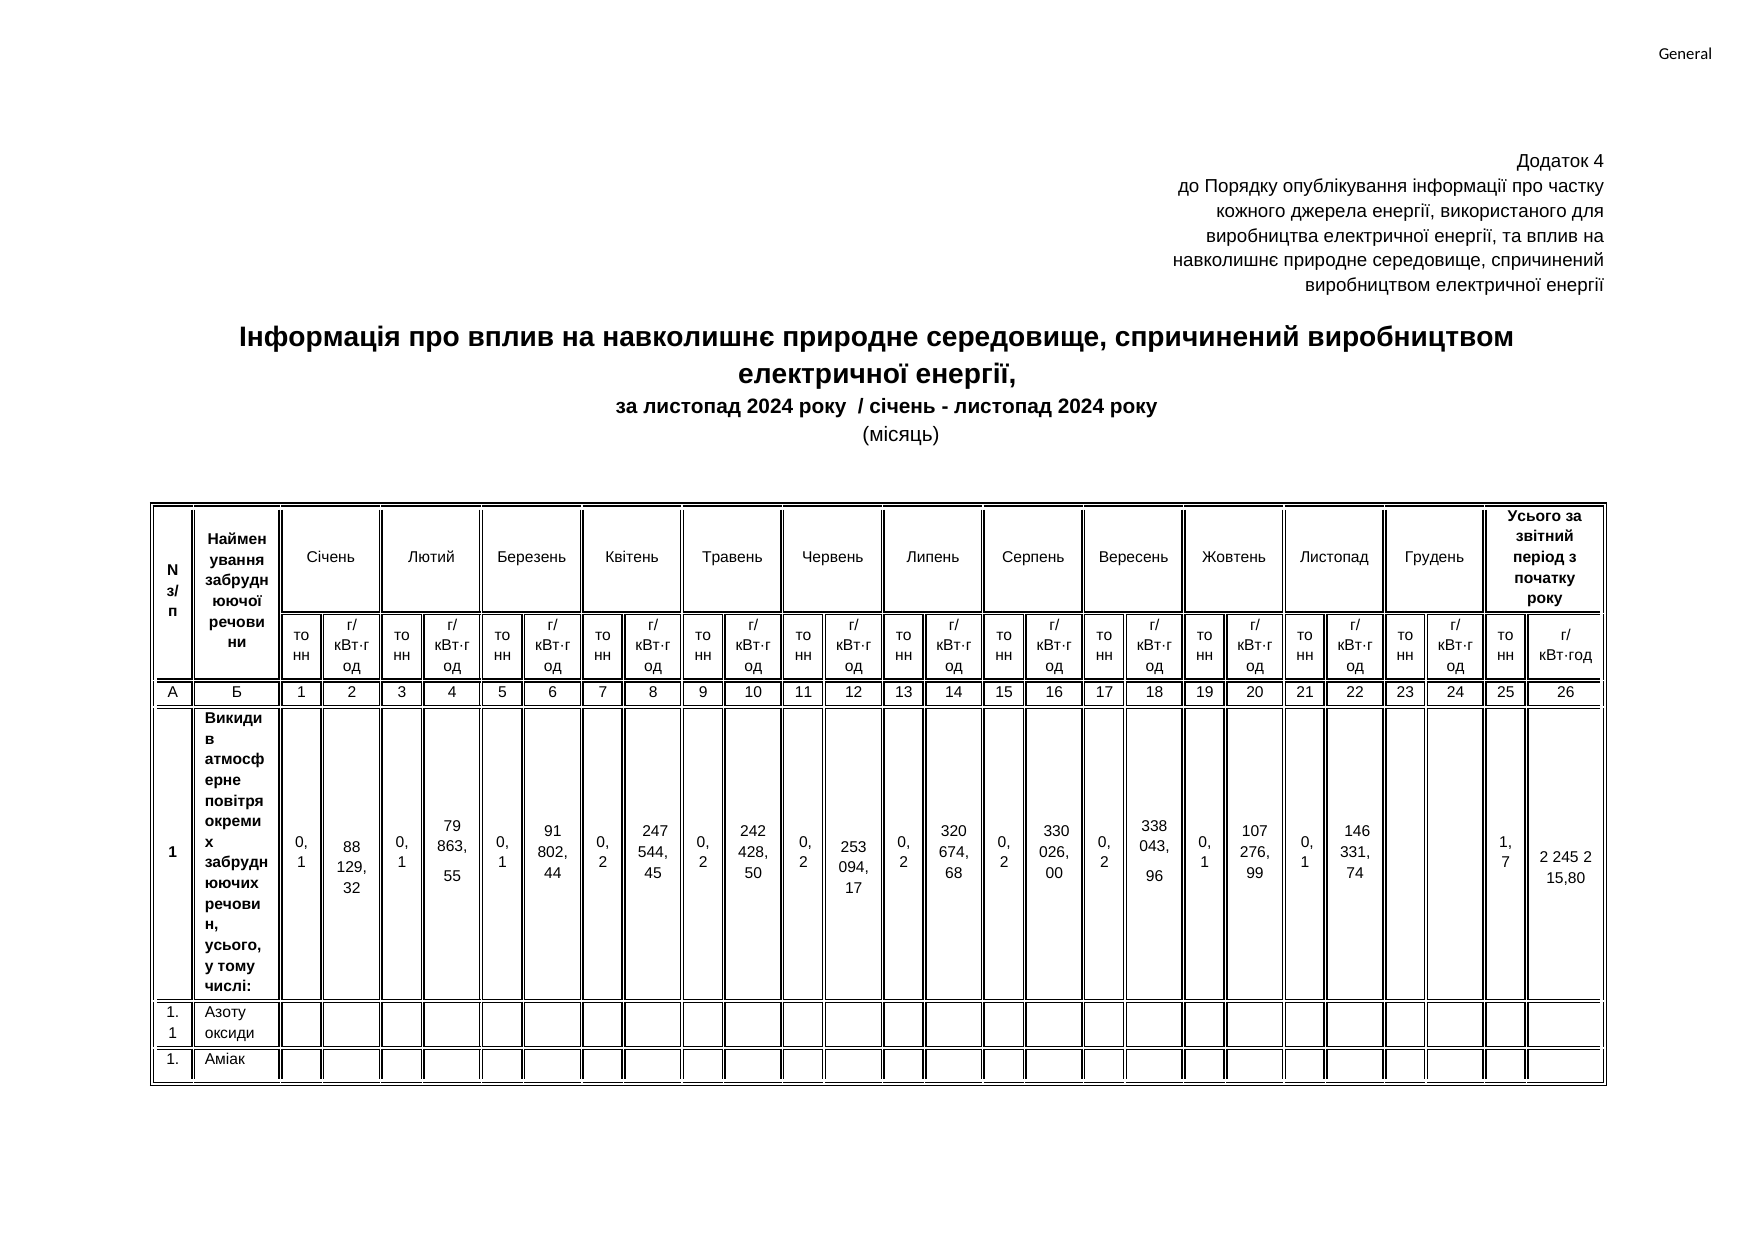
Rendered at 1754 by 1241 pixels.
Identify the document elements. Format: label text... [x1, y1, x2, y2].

table_cell тонн [283, 615, 320, 678]
table_cell Азоту оксиди [195, 1003, 278, 1046]
table_cell г/кВт·год [626, 615, 680, 678]
table_cell [1387, 709, 1424, 999]
table_cell тонн [1085, 615, 1123, 678]
table_cell 1.2 [152, 1046, 193, 1082]
table_cell 16 [1027, 683, 1081, 704]
table_cell г/кВт·год [525, 615, 580, 678]
table_cell 6 [525, 683, 580, 704]
table_cell Аміак [193, 1050, 280, 1082]
table_cell [1184, 1050, 1225, 1082]
table_cell тонн [383, 615, 421, 678]
table_header за листопад 2024 року / січень - листопад 2024 року (місяць) [150, 394, 1159, 449]
table_cell 23 [1387, 683, 1424, 704]
table_cell [582, 1050, 623, 1082]
table_cell г/кВт·год [726, 615, 780, 678]
table_cell 107 276,99 [1228, 709, 1282, 999]
table_cell 330 026,00 [1027, 709, 1081, 999]
table_cell [1083, 1046, 1125, 1082]
table_cell [381, 1046, 423, 1082]
table_cell [782, 1046, 824, 1082]
table_cell 146 331,74 [1328, 709, 1382, 999]
table_cell тонн [784, 615, 822, 678]
table_cell 320 674,68 [927, 709, 981, 999]
table_cell 91 802,44 [525, 709, 580, 999]
table_cell [1284, 1046, 1326, 1082]
table_cell [525, 1003, 580, 1046]
table_cell г/кВт·год [1228, 615, 1282, 678]
table_cell [885, 1003, 922, 1046]
table_header Березень [481, 504, 582, 611]
table_header Вересень [1083, 506, 1183, 611]
table_cell г/кВт·год [1428, 615, 1482, 678]
table_cell А [152, 678, 193, 704]
table_cell г/кВт·год [927, 615, 981, 678]
table_cell 11 [784, 683, 822, 704]
table_cell 0,1 [383, 709, 421, 999]
table_cell 15 [985, 683, 1023, 704]
table_cell [1286, 1003, 1323, 1046]
table_cell [1228, 1003, 1282, 1046]
table_cell 79 863,55 [425, 709, 479, 999]
table_cell 1,7 [1487, 709, 1524, 999]
table_cell [985, 1003, 1023, 1046]
table_cell 0,2 [784, 709, 822, 999]
table_cell 88 129,32 [324, 709, 379, 999]
table_cell [1027, 1003, 1081, 1046]
table_cell [283, 1003, 320, 1046]
table_cell 22 [1328, 683, 1382, 704]
table_header Серпень [983, 506, 1083, 611]
table_cell 2 245 215,80 [1526, 705, 1605, 999]
table_header N з/п [154, 507, 193, 678]
table_cell 3 [383, 683, 421, 704]
table_cell 0,1 [1286, 709, 1323, 999]
table_cell г/кВт·год [826, 615, 881, 678]
table_cell [1125, 1050, 1183, 1082]
table_header Листопад [1284, 506, 1384, 611]
table_cell [1085, 1003, 1123, 1046]
table_cell [682, 1046, 724, 1082]
table_cell 7 [584, 683, 621, 704]
table_cell тонн [885, 615, 922, 678]
table_cell г/кВт·год [425, 615, 479, 678]
table_header Травень [682, 506, 782, 611]
table_cell 14 [927, 683, 981, 704]
table_cell [626, 1003, 680, 1046]
table_cell 1 [283, 683, 320, 704]
table_cell 0,2 [584, 709, 621, 999]
table_cell [724, 1050, 782, 1082]
table_header Липень [883, 504, 983, 611]
table_cell тонн [985, 615, 1023, 678]
table_cell [322, 1046, 381, 1082]
table_cell тонн [1186, 615, 1223, 678]
table_cell 0,1 [1186, 709, 1223, 999]
table_cell [523, 1046, 582, 1082]
table_cell [481, 1050, 523, 1082]
table_cell [927, 1003, 981, 1046]
table_cell 1.1 [152, 999, 193, 1046]
table_cell [824, 1046, 883, 1082]
table_cell [324, 1003, 379, 1046]
table_cell 8 [626, 683, 680, 704]
table_cell тонн [1286, 615, 1323, 678]
table_cell 0,2 [985, 709, 1023, 999]
table_cell 13 [885, 683, 922, 704]
table_cell 0,2 [1085, 709, 1123, 999]
table_cell тонн [584, 615, 621, 678]
table_cell 0,2 [885, 709, 922, 999]
table_cell 12 [826, 683, 881, 704]
table_cell [883, 1050, 924, 1082]
table_cell [383, 1003, 421, 1046]
table_cell [726, 1003, 780, 1046]
table_cell [280, 1046, 322, 1082]
table_header Жовтень [1184, 504, 1284, 611]
table_cell 0,1 [483, 709, 521, 999]
table_cell [1426, 1050, 1484, 1082]
table_header Лютий [381, 507, 481, 611]
table_cell [1485, 1050, 1526, 1082]
table_cell [624, 1046, 682, 1082]
table_cell 2 [324, 683, 379, 704]
table_cell г/кВт·год [324, 615, 379, 678]
table_cell тонн [1387, 615, 1424, 678]
table_cell [1384, 1046, 1426, 1082]
table_cell [784, 1003, 822, 1046]
table_cell Викиди в атмосферне повітря окремих забруднюючих речовин, усього, у тому числі: [195, 709, 278, 999]
table_cell Б [195, 683, 278, 704]
table_cell 0,1 [283, 709, 320, 999]
table_cell 26 [1526, 678, 1605, 704]
table_cell [826, 1003, 881, 1046]
table_cell 24 [1428, 683, 1482, 704]
table_cell [1526, 1046, 1605, 1082]
table_cell 17 [1085, 683, 1123, 704]
table_header Червень [782, 504, 883, 611]
table_cell г/кВт·год [1127, 615, 1181, 678]
table_cell [1428, 1003, 1482, 1046]
table_header Найменування забруднюючої речовини [193, 506, 280, 678]
table_cell г/кВт·год [1529, 611, 1603, 678]
table_cell [425, 1003, 479, 1046]
table_cell [1526, 999, 1605, 1046]
table_cell тонн [483, 615, 521, 678]
table_header Квітень [582, 504, 682, 611]
table_cell [684, 1003, 722, 1046]
table_cell 21 [1286, 683, 1323, 704]
text Додаток 4 до Порядку опублікування інформації про частку кожного джерела енергії, використаного для виробництва електричної енергії, та вплив на навколишнє природне середовище, спричинений виробництвом електричної енергії [549, 150, 1604, 296]
table_cell [1328, 1003, 1382, 1046]
table_cell [924, 1046, 983, 1082]
table_cell 10 [726, 683, 780, 704]
table_cell тонн [1487, 615, 1524, 678]
table_cell 1 [152, 705, 193, 999]
table_cell 338 043,96 [1127, 709, 1181, 999]
table_header Усього за звітний період з початку року [1485, 507, 1603, 611]
table_cell [1186, 1003, 1223, 1046]
table_cell 18 [1127, 683, 1181, 704]
subtitle Інформація про вплив на навколишнє природне середовище, спричинений виробництвом електричної енергії, [150, 319, 1604, 389]
table_cell [1225, 1046, 1284, 1082]
table_cell 242 428,50 [726, 709, 780, 999]
table_cell 9 [684, 683, 722, 704]
table_header Грудень [1384, 504, 1484, 611]
table_cell 0,2 [684, 709, 722, 999]
table_cell 19 [1186, 683, 1223, 704]
table_cell тонн [684, 615, 722, 678]
table_header Січень [280, 504, 381, 611]
table_cell г/кВт·год [1328, 615, 1382, 678]
table_cell 20 [1228, 683, 1282, 704]
table_cell 247 544,45 [626, 709, 680, 999]
table_cell 253 094,17 [826, 709, 881, 999]
table_cell г/кВт·год [1027, 615, 1081, 678]
table_cell [983, 1046, 1025, 1082]
table_cell [423, 1050, 481, 1082]
table_cell [1025, 1050, 1083, 1082]
table_cell [483, 1003, 521, 1046]
table_cell 25 [1487, 683, 1524, 704]
table_cell [1387, 1003, 1424, 1046]
table_cell 5 [483, 683, 521, 704]
table_cell [1428, 709, 1482, 999]
table_cell [584, 1003, 621, 1046]
table_cell 4 [425, 683, 479, 704]
table_cell [1487, 1003, 1524, 1046]
table_cell [1127, 1003, 1181, 1046]
table_cell [1326, 1050, 1384, 1082]
